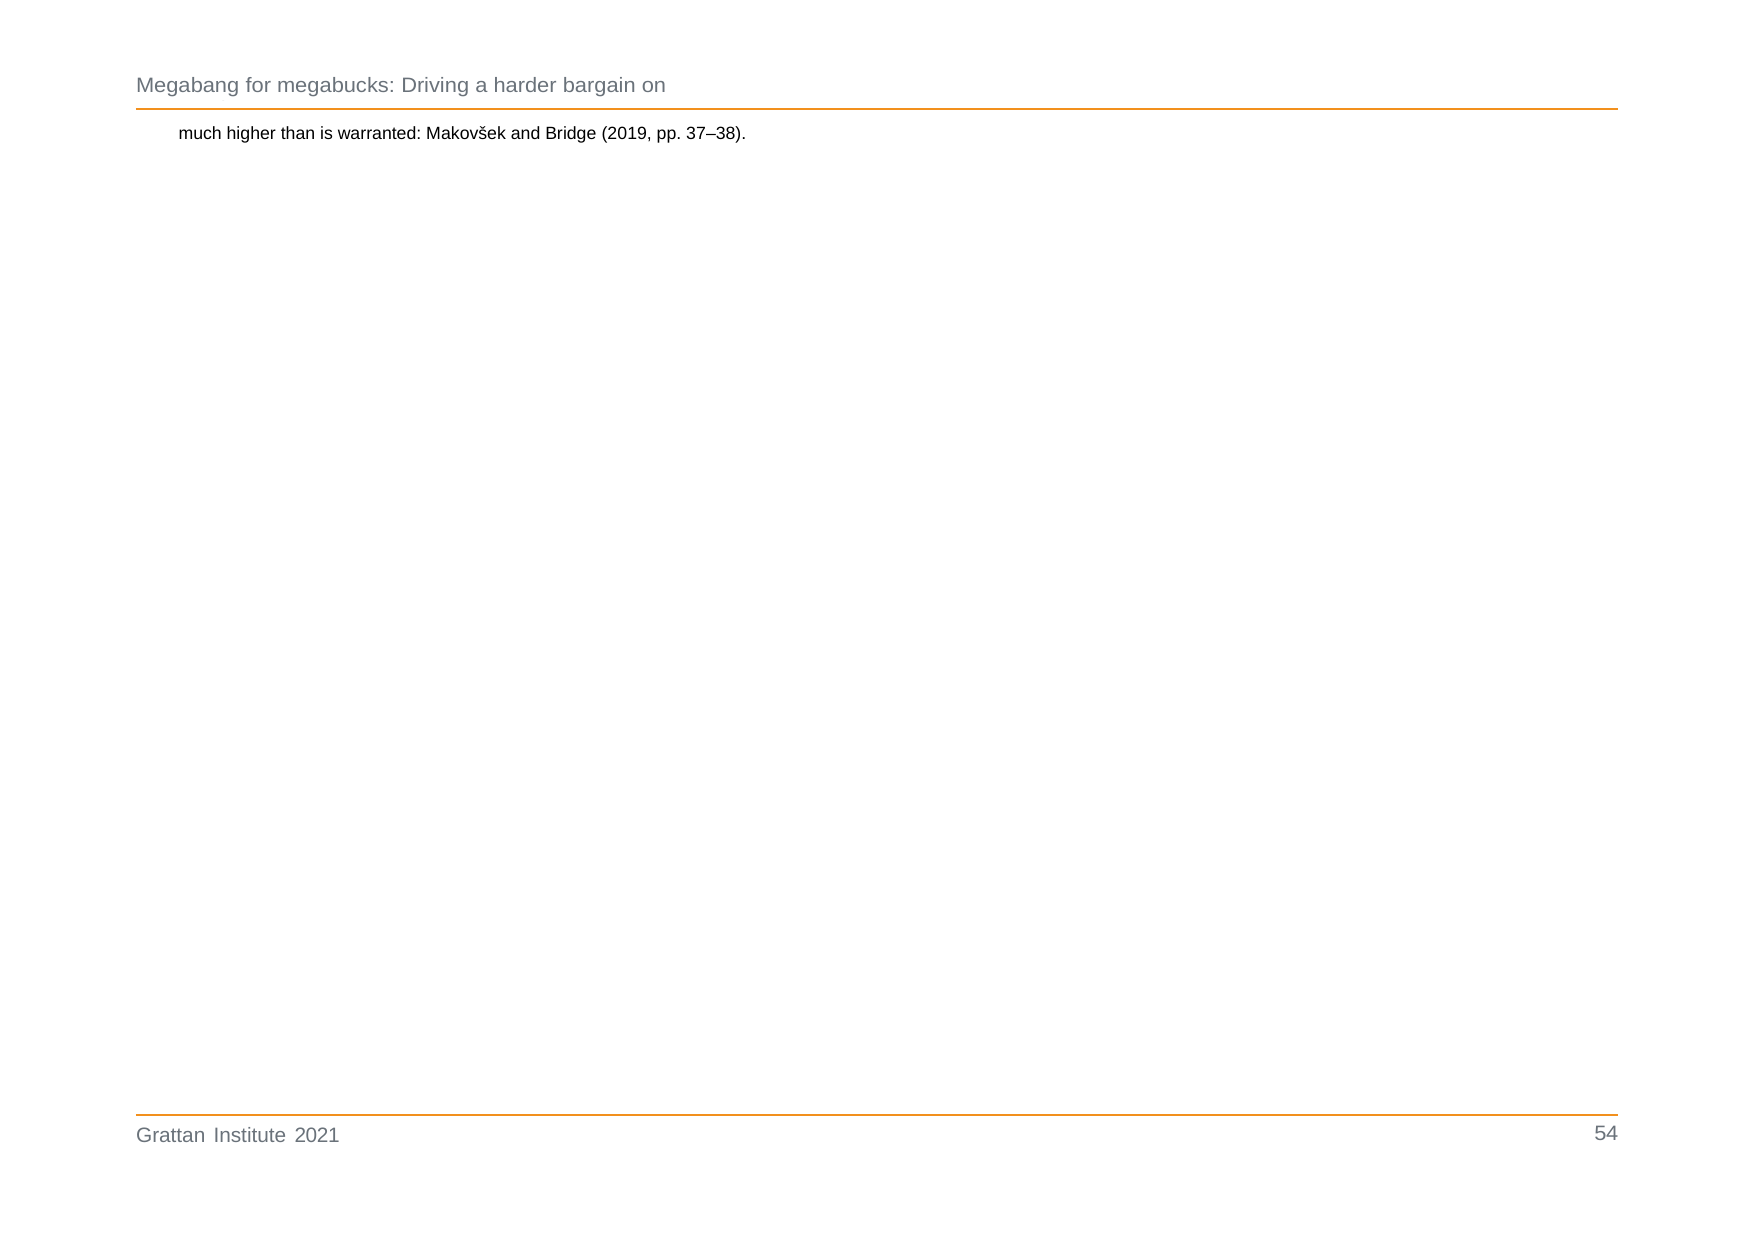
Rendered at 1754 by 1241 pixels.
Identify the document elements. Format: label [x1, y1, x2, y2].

list [134, 123, 784, 143]
